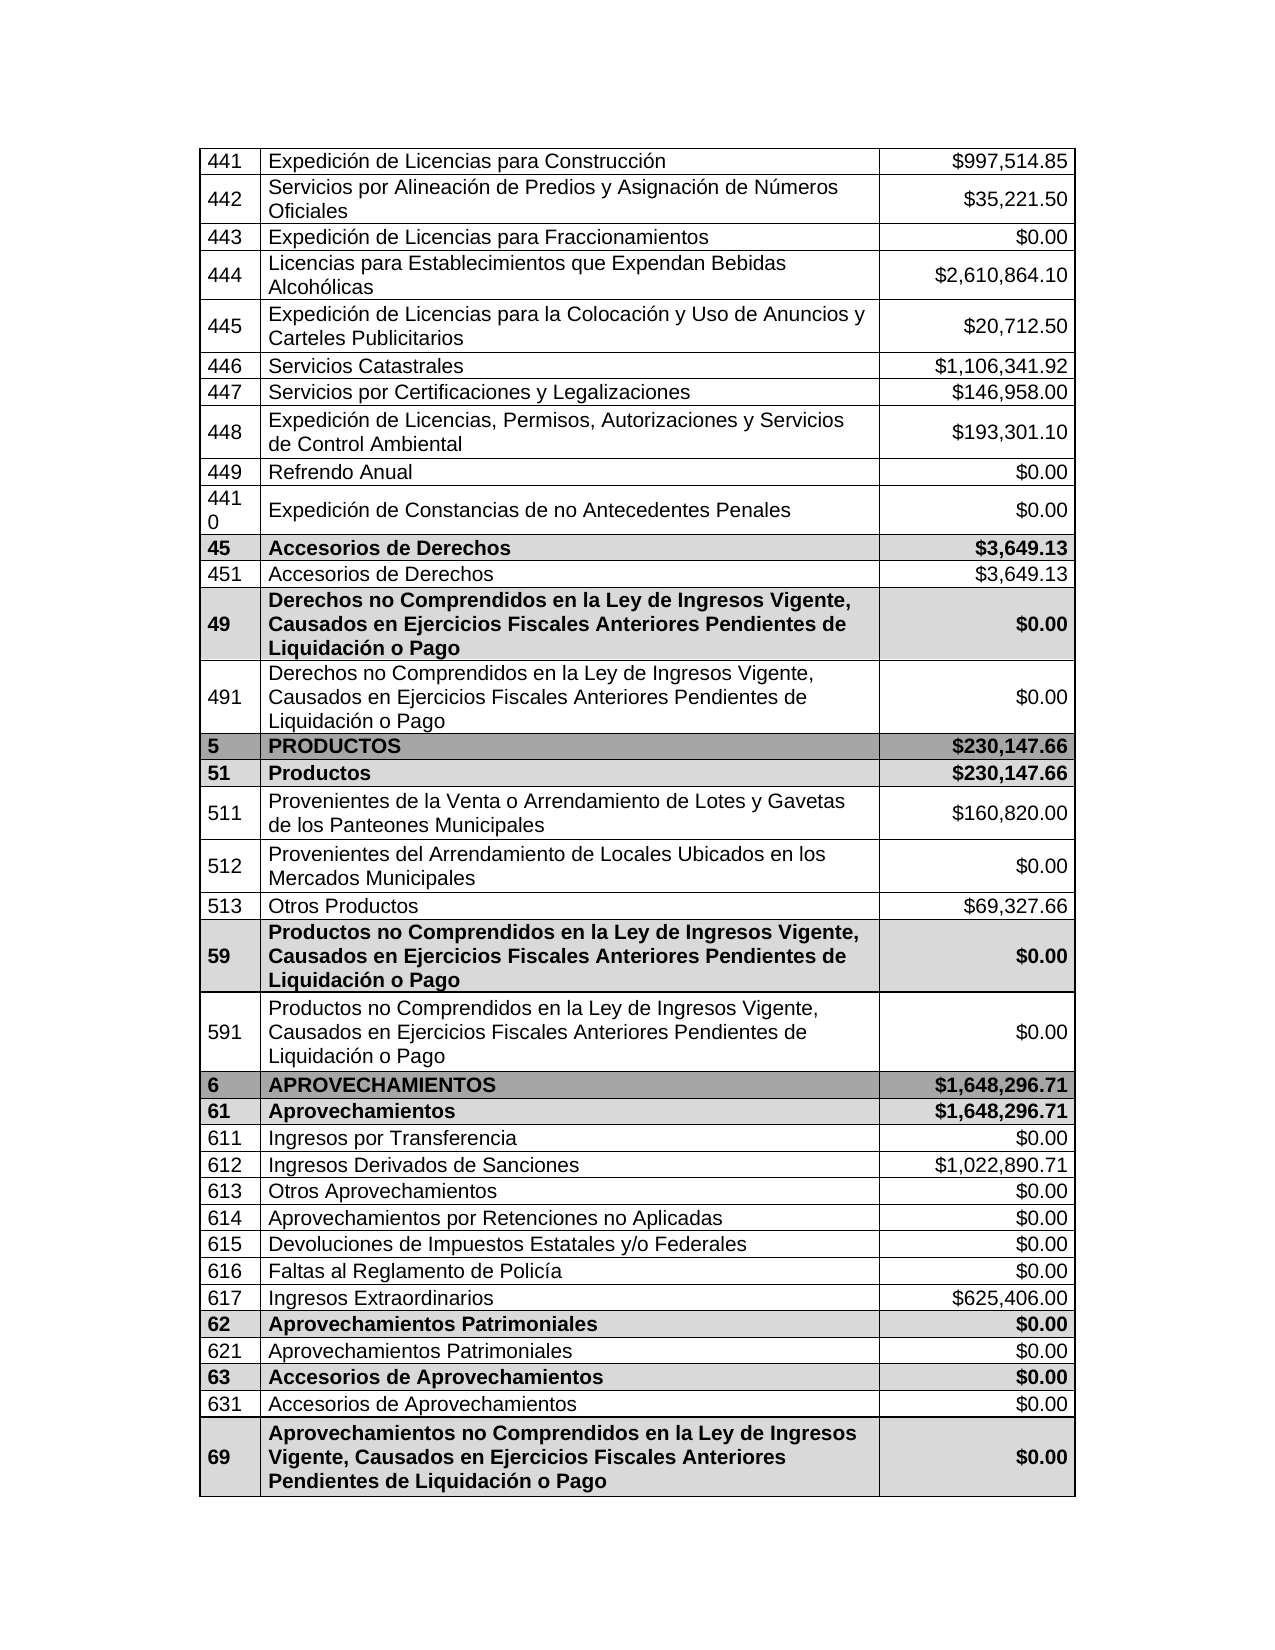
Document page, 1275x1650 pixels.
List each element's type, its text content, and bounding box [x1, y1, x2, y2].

table_cell APROVECHAMIENTOS [261, 1072, 879, 1098]
table_cell 616 [201, 1258, 260, 1283]
table_cell 512 [201, 840, 260, 892]
table_cell 61 [201, 1099, 260, 1124]
table_cell Ingresos Derivados de Sanciones [261, 1152, 879, 1177]
table_cell $0.00 [880, 1231, 1074, 1257]
table_cell $69,327.66 [880, 893, 1074, 918]
table_cell 446 [201, 353, 260, 378]
table_cell 615 [201, 1231, 260, 1257]
table_cell PRODUCTOS [261, 734, 879, 759]
table_cell $1,022,890.71 [880, 1152, 1074, 1177]
table_cell 62 [201, 1311, 260, 1337]
table_cell 69 [201, 1418, 260, 1496]
table_cell $146,958.00 [880, 379, 1074, 405]
table_cell $0.00 [880, 1178, 1074, 1204]
table_cell 51 [201, 760, 260, 786]
table_cell Derechos no Comprendidos en la Ley de Ingresos Vigente, Causados en Ejercicios Fiscales Anteriores Pendientes de Liquidación o Pago [261, 588, 879, 659]
table_cell $2,610,864.10 [880, 251, 1074, 299]
table_cell $0.00 [880, 1125, 1074, 1151]
table_cell $3,649.13 [880, 535, 1074, 560]
table_cell $160,820.00 [880, 787, 1074, 839]
table_cell Servicios por Alineación de Predios y Asignación de Números Oficiales [261, 175, 879, 223]
table_cell Devoluciones de Impuestos Estatales y/o Federales [261, 1231, 879, 1257]
table_cell 612 [201, 1152, 260, 1177]
table_cell $0.00 [880, 840, 1074, 892]
table_cell 451 [201, 561, 260, 587]
table_cell 448 [201, 406, 260, 458]
table_cell Provenientes del Arrendamiento de Locales Ubicados en los Mercados Municipales [261, 840, 879, 892]
table_cell Refrendo Anual [261, 459, 879, 484]
table_cell $0.00 [880, 1338, 1074, 1363]
table_cell Servicios Catastrales [261, 353, 879, 378]
table_cell Provenientes de la Venta o Arrendamiento de Lotes y Gavetas de los Panteones Municipales [261, 787, 879, 839]
table_cell 513 [201, 893, 260, 918]
table_cell 442 [201, 175, 260, 223]
table_cell Ingresos Extraordinarios [261, 1285, 879, 1310]
table_cell $193,301.10 [880, 406, 1074, 458]
table_cell 614 [201, 1205, 260, 1230]
table_cell $3,649.13 [880, 561, 1074, 587]
table_cell Aprovechamientos Patrimoniales [261, 1311, 879, 1337]
table_cell $0.00 [880, 1418, 1074, 1496]
table_cell 45 [201, 535, 260, 560]
table_cell Expedición de Licencias para Fraccionamientos [261, 224, 879, 250]
table_cell Productos no Comprendidos en la Ley de Ingresos Vigente, Causados en Ejercicios Fiscales Anteriores Pendientes de Liquidación o Pago [261, 920, 879, 991]
table_cell $625,406.00 [880, 1285, 1074, 1310]
table_cell Productos no Comprendidos en la Ley de Ingresos Vigente, Causados en Ejercicios Fiscales Anteriores Pendientes de Liquidación o Pago [261, 993, 879, 1071]
table_cell 617 [201, 1285, 260, 1310]
table_cell Ingresos por Transferencia [261, 1125, 879, 1151]
table_cell 613 [201, 1178, 260, 1204]
table_cell Aprovechamientos Patrimoniales [261, 1338, 879, 1363]
table_cell Servicios por Certificaciones y Legalizaciones [261, 379, 879, 405]
table_cell $0.00 [880, 459, 1074, 484]
table_cell 49 [201, 588, 260, 659]
table_cell 491 [201, 661, 260, 732]
table_cell $20,712.50 [880, 300, 1074, 352]
table_cell 59 [201, 920, 260, 991]
table_cell Faltas al Reglamento de Policía [261, 1258, 879, 1283]
table_cell Accesorios de Aprovechamientos [261, 1364, 879, 1390]
table_cell $0.00 [880, 1205, 1074, 1230]
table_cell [261, 1418, 879, 1496]
table_cell $35,221.50 [880, 175, 1074, 223]
table_cell 444 [201, 251, 260, 299]
table_cell $0.00 [880, 1311, 1074, 1337]
table_cell 5 [201, 734, 260, 759]
table_cell Accesorios de Aprovechamientos [261, 1391, 879, 1416]
table_cell Expedición de Licencias para Construcción [261, 149, 879, 174]
table_cell 631 [201, 1391, 260, 1416]
table_cell Expedición de Licencias para la Colocación y Uso de Anuncios y Carteles Publicitarios [261, 300, 879, 352]
table_cell $1,106,341.92 [880, 353, 1074, 378]
table_cell $0.00 [880, 661, 1074, 732]
table_cell 443 [201, 224, 260, 250]
table_cell 447 [201, 379, 260, 405]
table_cell $230,147.66 [880, 734, 1074, 759]
table_cell 4410 [201, 486, 260, 533]
table_cell 449 [201, 459, 260, 484]
table_cell $0.00 [880, 1391, 1074, 1416]
table_cell $0.00 [880, 1258, 1074, 1283]
table_cell $1,648,296.71 [880, 1099, 1074, 1124]
table_cell Derechos no Comprendidos en la Ley de Ingresos Vigente, Causados en Ejercicios Fiscales Anteriores Pendientes de Liquidación o Pago [261, 661, 879, 732]
table_cell 511 [201, 787, 260, 839]
table_cell 6 [201, 1072, 260, 1098]
table_cell Licencias para Establecimientos que Expendan Bebidas Alcohólicas [261, 251, 879, 299]
table_cell 63 [201, 1364, 260, 1390]
table_cell Aprovechamientos [261, 1099, 879, 1124]
table_cell $0.00 [880, 993, 1074, 1071]
table_cell Expedición de Licencias, Permisos, Autorizaciones y Servicios de Control Ambiental [261, 406, 879, 458]
table_cell Productos [261, 760, 879, 786]
table_cell $0.00 [880, 224, 1074, 250]
table_cell Aprovechamientos por Retenciones no Aplicadas [261, 1205, 879, 1230]
table_cell $0.00 [880, 1364, 1074, 1390]
table_cell $997,514.85 [880, 149, 1074, 174]
table_cell $0.00 [880, 588, 1074, 659]
table_cell Accesorios de Derechos [261, 535, 879, 560]
table_cell $1,648,296.71 [880, 1072, 1074, 1098]
table_cell $0.00 [880, 920, 1074, 991]
table_cell 445 [201, 300, 260, 352]
table_cell Otros Aprovechamientos [261, 1178, 879, 1204]
table_cell Otros Productos [261, 893, 879, 918]
table_cell 621 [201, 1338, 260, 1363]
table_cell Expedición de Constancias de no Antecedentes Penales [261, 486, 879, 533]
table_cell 591 [201, 993, 260, 1071]
table_cell $230,147.66 [880, 760, 1074, 786]
table_cell 441 [201, 149, 260, 174]
table_cell Accesorios de Derechos [261, 561, 879, 587]
table_cell 611 [201, 1125, 260, 1151]
table_cell $0.00 [880, 486, 1074, 533]
